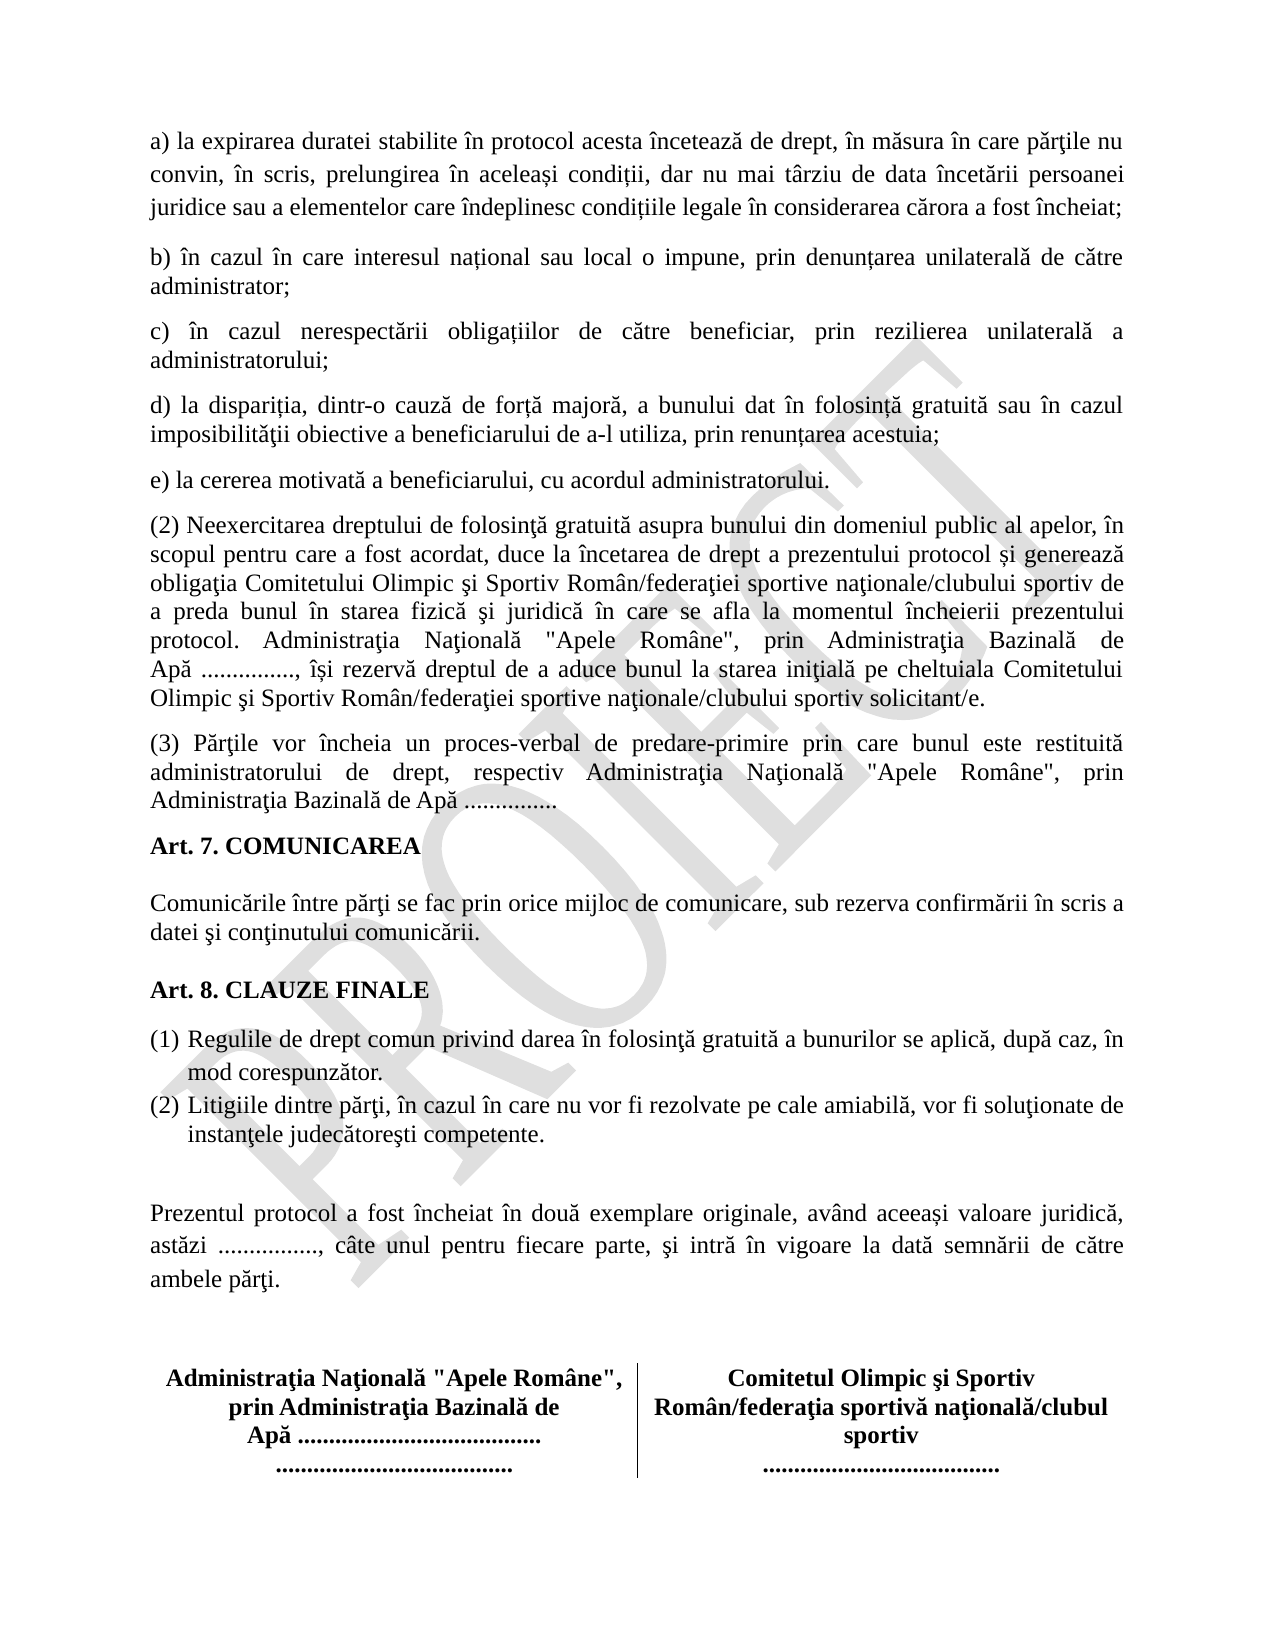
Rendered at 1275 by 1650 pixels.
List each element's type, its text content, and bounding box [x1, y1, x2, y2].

text d) la dispariția, dintr-o cauză de forță majoră, a bunului dat în folosință gratuită sau în cazul imposibilitǎţii obiective a beneficiarului de a-l utiliza, prin renunțarea acestuia; [150, 391, 1125, 448]
list Litigiile dintre părţi, în cazul în care nu vor fi rezolvate pe cale amiabilă, vor fi soluţionate de instanţele judecătoreşti competente. [150, 1090, 1125, 1148]
table_cell ...................................... [151, 1449, 637, 1478]
table_cell ...................................... [638, 1449, 1124, 1478]
table_header Comitetul Olimpic şi Sportiv Român/federaţia sportivă naţională/clubul sportiv [638, 1363, 1124, 1449]
text Art. 7. COMUNICAREA [150, 831, 1125, 860]
text Art. 8. CLAUZE FINALE [150, 975, 1125, 1003]
text (3) Părţile vor încheia un proces-verbal de predare-primire prin care bunul este restituită administratorului de drept, respectiv Administraţia Naţională "Apele Române", prin Administraţia Bazinală de Apă ............... [150, 728, 1125, 814]
text a) la expirarea duratei stabilite în protocol acesta încetează de drept, în măsura în care pǎrţile nu convin, în scris, prelungirea în aceleași condiții, dar nu mai târziu de data încetării persoanei juridice sau a elementelor care îndeplinesc condițiile legale în considerarea cărora a fost încheiat; [150, 126, 1125, 221]
text Prezentul protocol a fost încheiat în două exemplare originale, având aceeași valoare juridică, astăzi ................, câte unul pentru fiecare parte, şi intră în vigoare la dată semnării de către ambele părţi. [150, 1198, 1125, 1292]
table_header Administraţia Naţională "Apele Române", prin Administraţia Bazinală de Apă ....................................... [151, 1363, 637, 1449]
text b) în cazul în care interesul național sau local o impune, prin denunțarea unilateralǎ de cǎtre administrator; [150, 242, 1125, 300]
text Comunicările între părţi se fac prin orice mijloc de comunicare, sub rezerva confirmării în scris a datei şi conţinutului comunicării. [150, 888, 1125, 946]
text e) la cererea motivată a beneficiarului, cu acordul administratorului. [150, 465, 1125, 493]
text (2) Neexercitarea dreptului de folosinţă gratuită asupra bunului din domeniul public al apelor, în scopul pentru care a fost acordat, duce la încetarea de drept a prezentului protocol și generează obligaţia Comitetului Olimpic şi Sportiv Român/federaţiei sportive naţionale/clubului sportiv de a preda bunul în starea fizică şi juridică în care se afla la momentul încheierii prezentului protocol. Administraţia Naţională "Apele Române", prin Administraţia Bazinală de Apă ..............., își rezervă dreptul de a aduce bunul la starea iniţială pe cheltuiala Comitetului Olimpic şi Sportiv Român/federaţiei sportive naţionale/clubului sportiv solicitant/e. [150, 510, 1125, 711]
text c) în cazul nerespectării obligațiilor de către beneficiar, prin rezilierea unilaterală a administratorului; [150, 316, 1125, 374]
list Regulile de drept comun privind darea în folosinţă gratuită a bunurilor se aplică, după caz, în mod corespunzător. [150, 1024, 1125, 1086]
